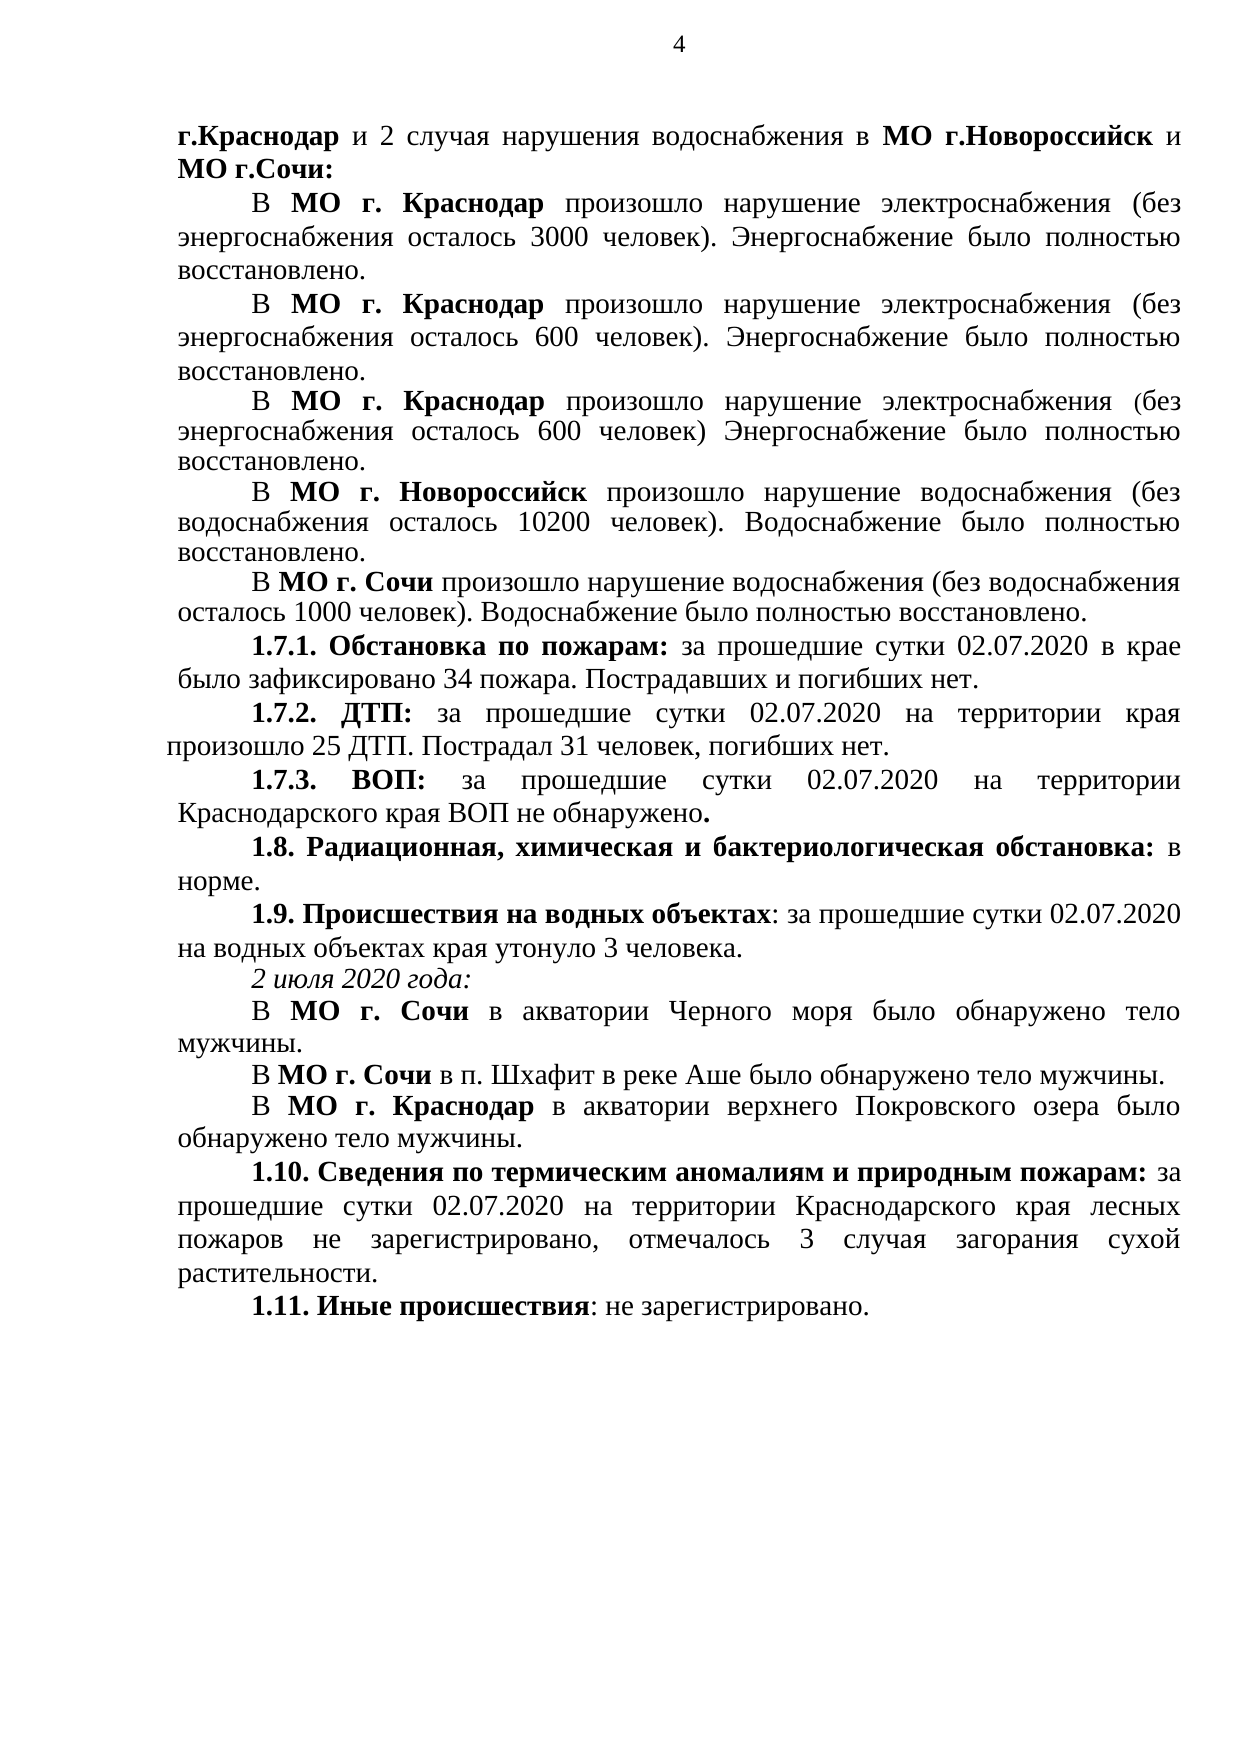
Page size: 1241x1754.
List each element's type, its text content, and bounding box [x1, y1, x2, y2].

text 1.7.3. ВОП: за прошедшие сутки 02.07.2020 на территории Краснодарского края ВОП не обнаружено. [177, 762, 1181, 829]
text В МО г. Сочи произошло нарушение водоснабжения (без водоснабжения осталось 1000 человек). Водоснабжение было полностью восстановлено. [177, 567, 1181, 628]
text 1.10. Сведения по термическим аномалиям и природным пожарам: за прошедшие сутки 02.07.2020 на территории Краснодарского края лесных пожаров не зарегистрировано, отмечалось 3 случая загорания сухой растительности. [177, 1154, 1181, 1288]
text В МО г. Краснодар произошло нарушение электроснабжения (без энергоснабжения осталось 600 человек). Энергоснабжение было полностью восстановлено. [177, 286, 1181, 386]
text 1.9. Происшествия на водных объектах: за прошедшие сутки 02.07.2020 на водных объектах края утонуло 3 человека. [177, 896, 1181, 963]
text В МО г. Новороссийск произошло нарушение водоснабжения (без водоснабжения осталось 10200 человек). Водоснабжение было полностью восстановлено. [177, 477, 1181, 567]
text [177, 118, 1181, 185]
text В МО г. Краснодар произошло нарушение электроснабжения (без энергоснабжения осталось 600 человек) Энергоснабжение было полностью восстановлено. [177, 386, 1181, 477]
text В МО г. Краснодар в акватории верхнего Покровского озера было обнаружено тело мужчины. [177, 1090, 1181, 1154]
text 1.7.1. Обстановка по пожарам: за прошедшие сутки 02.07.2020 в крае было зафиксировано 34 пожара. Пострадавших и погибших нет. [177, 628, 1181, 695]
text 2 июля 2020 года: [177, 963, 1181, 995]
text 1.8. Радиационная, химическая и бактериологическая обстановка: в норме. [177, 829, 1181, 896]
text 1.7.2. ДТП: за прошедшие сутки 02.07.2020 на территории края произошло 25 ДТП. Пострадал 31 человек, погибших нет. [166, 695, 1181, 762]
text В МО г. Сочи в п. Шхафит в реке Аше было обнаружено тело мужчины. [177, 1059, 1181, 1090]
text В МО г. Сочи в акватории Черного моря было обнаружено тело мужчины. [177, 995, 1181, 1059]
text 1.11. Иные происшествия: не зарегистрировано. [177, 1288, 1181, 1322]
text В МО г. Краснодар произошло нарушение электроснабжения (без энергоснабжения осталось 3000 человек). Энергоснабжение было полностью восстановлено. [177, 185, 1181, 286]
